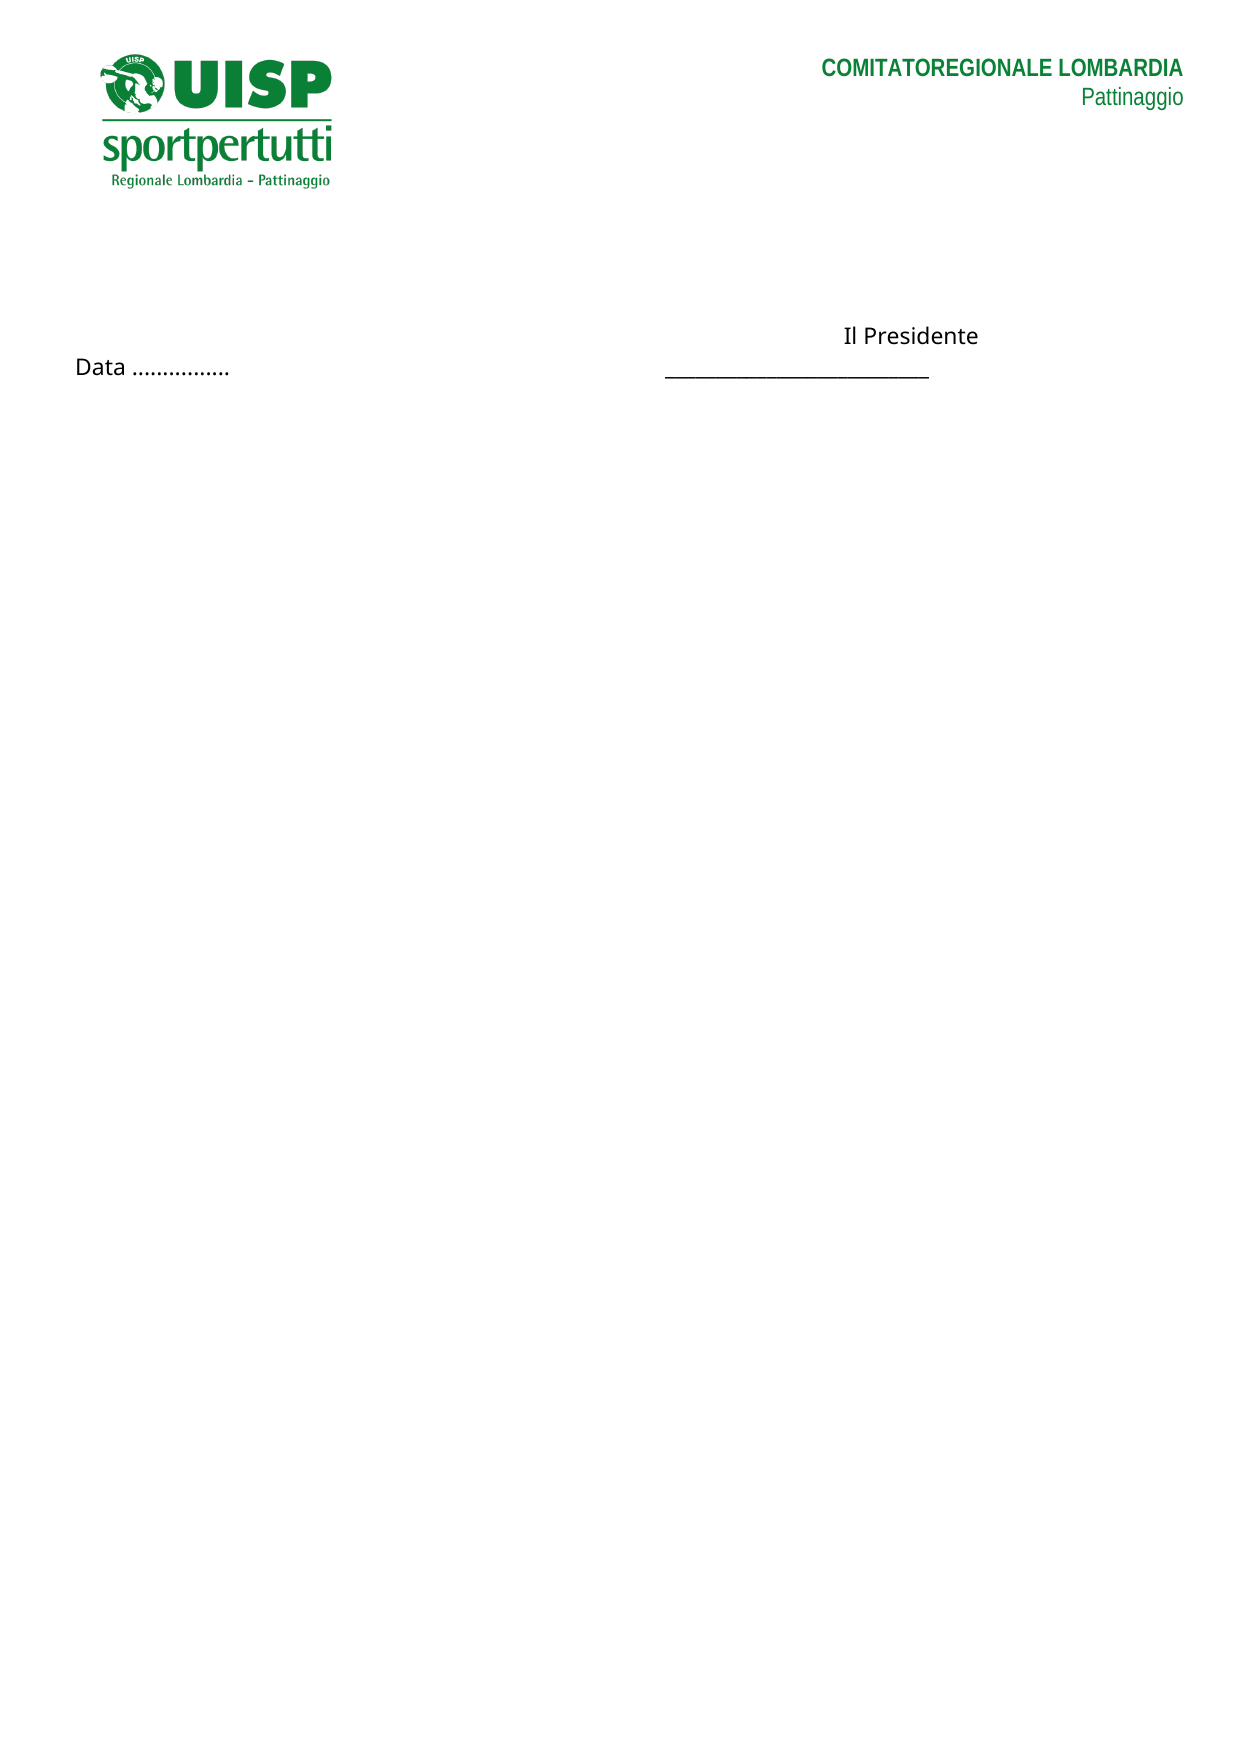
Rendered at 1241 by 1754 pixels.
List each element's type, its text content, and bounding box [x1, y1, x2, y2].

text Data ................ __________________________ [75, 351, 1165, 382]
picture [75, 53, 358, 210]
text Il Presidente [75, 319, 1165, 351]
